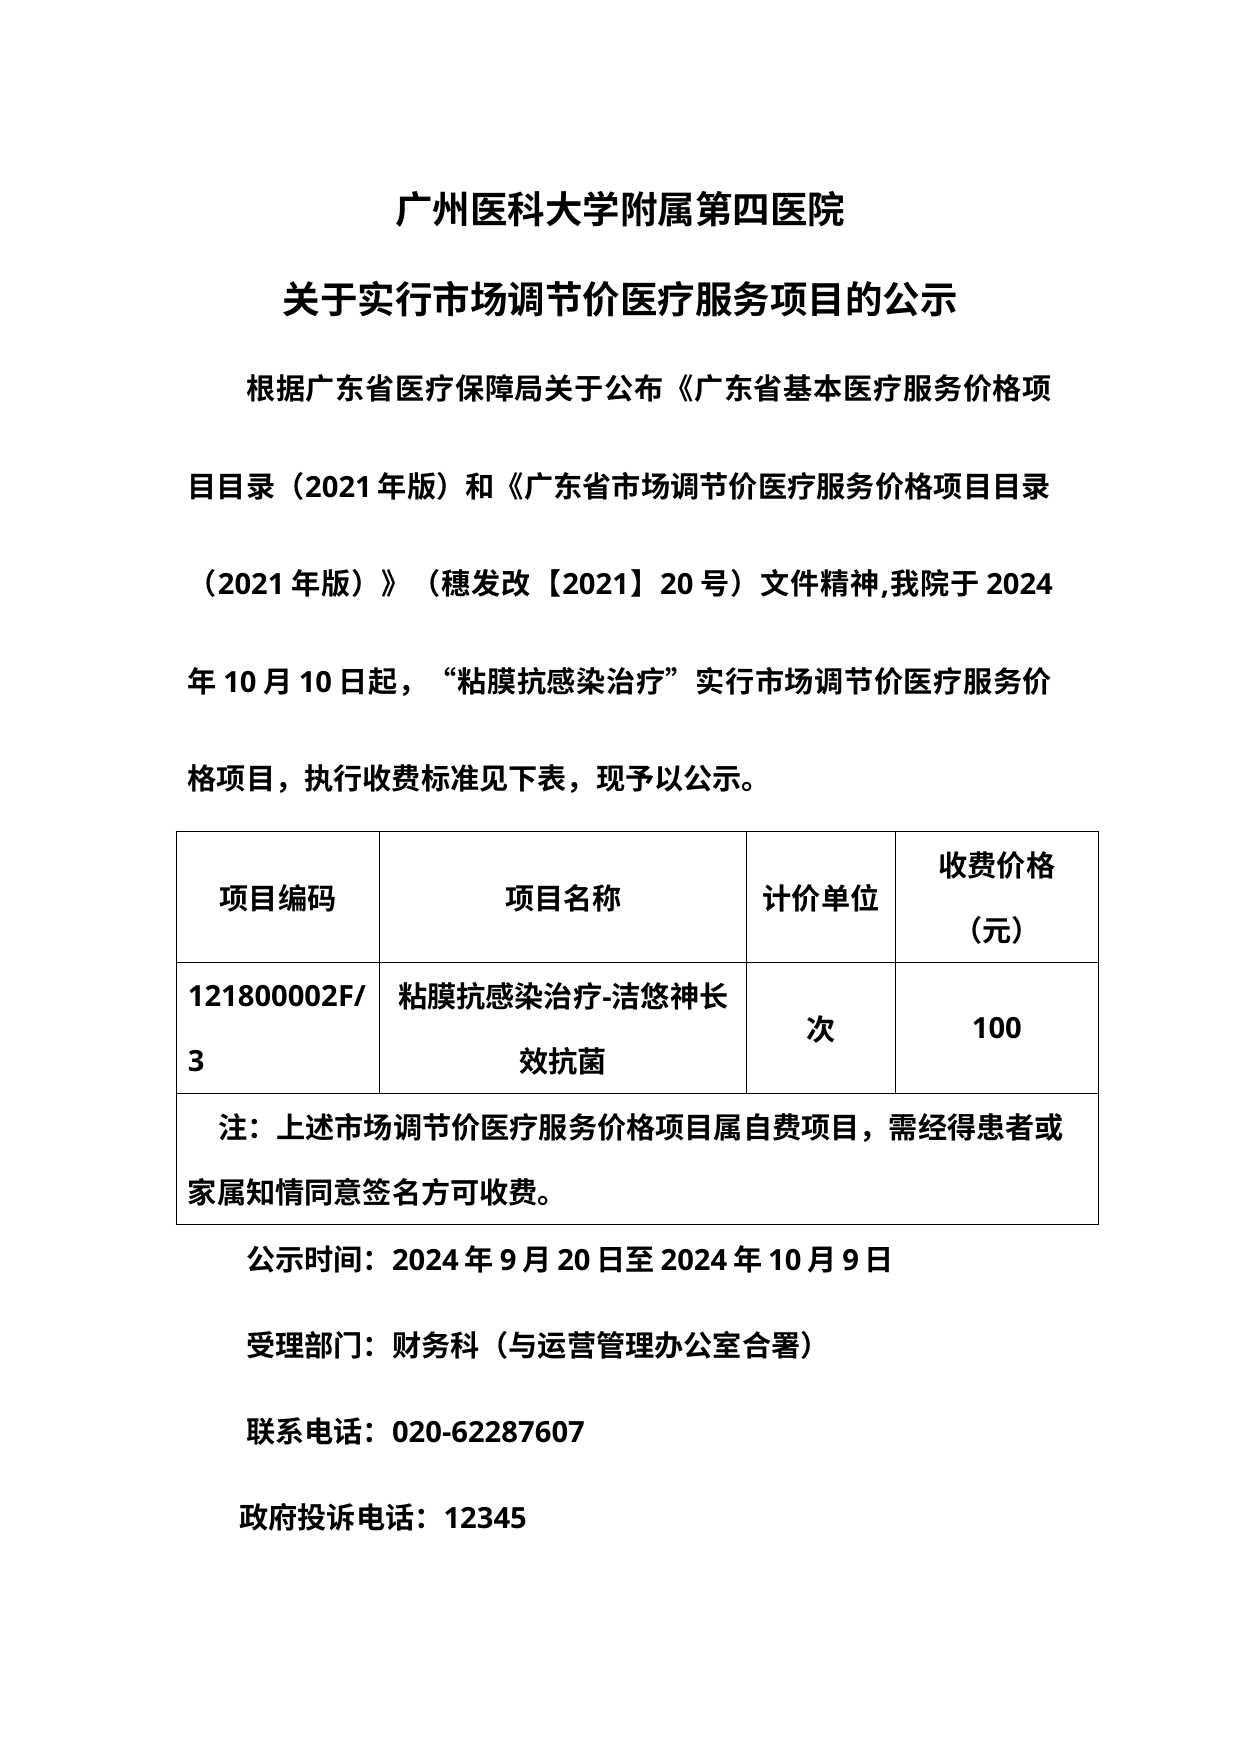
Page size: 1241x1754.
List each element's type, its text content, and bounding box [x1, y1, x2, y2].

text 广州医科大学附属第四医院 [187, 174, 1053, 239]
text 根据广东省医疗保障局关于公布《广东省基本医疗服务价格项目目录（2021年版）和《广东省市场调节价医疗服务价格项目目录（2021年版）》（穗发改【2021】20号）文件精神,我院于2024年10月10日起，“粘膜抗感染治疗”实行市场调节价医疗服务价格项目，执行收费标准见下表，现予以公示。 [187, 354, 1053, 809]
text 政府投诉电话：12345 [187, 1483, 1053, 1548]
table_cell 次 [747, 963, 895, 1093]
text 联系电话：020-62287607 [187, 1397, 1053, 1462]
text 受理部门：财务科（与运营管理办公室合署） [187, 1311, 1053, 1376]
table_header 项目名称 [380, 832, 746, 962]
text 公示时间：2024年9月20日至2024年10月9日 [187, 1225, 1053, 1290]
table_cell 注：上述市场调节价医疗服务价格项目属自费项目，需经得患者或家属知情同意签名方可收费。 [177, 1094, 1098, 1224]
table_cell 粘膜抗感染治疗-洁悠神长效抗菌 [380, 963, 746, 1093]
table_header 项目编码 [177, 832, 379, 962]
table_header 收费价格（元） [896, 832, 1098, 962]
table_cell 121800002F/3 [177, 963, 379, 1093]
table_cell 100 [896, 963, 1098, 1093]
table_header 计价单位 [747, 832, 895, 962]
text 关于实行市场调节价医疗服务项目的公示 [187, 264, 1053, 329]
